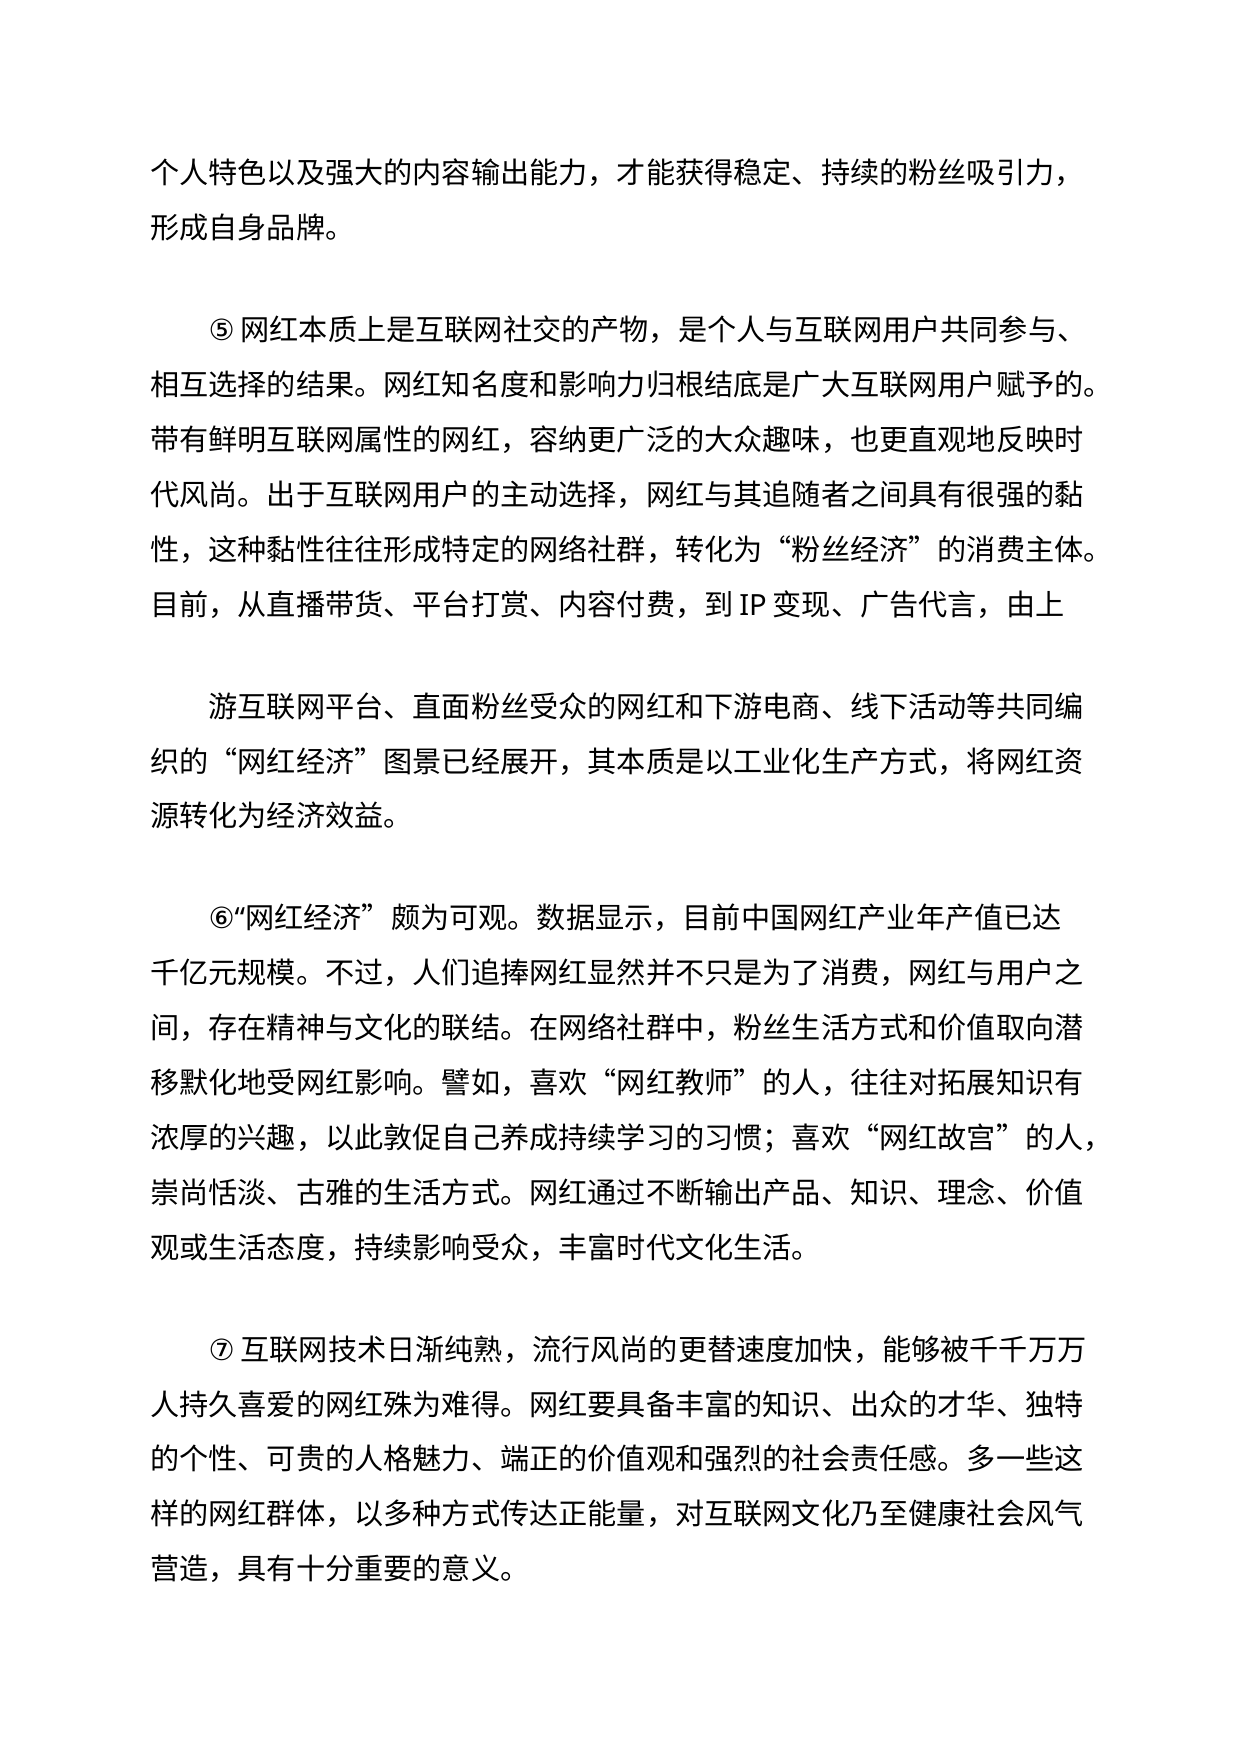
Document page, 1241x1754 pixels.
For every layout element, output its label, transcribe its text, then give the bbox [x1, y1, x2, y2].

text ⑤网红本质上是互联网社交的产物，是个人与互联网用户共同参与、相互选择的结果。网红知名度和影响力归根结底是广大互联网用户赋予的。带有鲜明互联网属性的网红，容纳更广泛的大众趣味，也更直观地反映时代风尚。出于互联网用户的主动选择，网红与其追随者之间具有很强的黏性，这种黏性往往形成特定的网络社群，转化为“粉丝经济”的消费主体。目前，从直播带货、平台打赏、内容付费，到IP变现、广告代言，由上 [150, 307, 1090, 624]
text 游互联网平台、直面粉丝受众的网红和下游电商、线下活动等共同编织的“网红经济”图景已经展开，其本质是以工业化生产方式，将网红资源转化为经济效益。 [150, 683, 1090, 835]
text ⑥“网红经济”颇为可观。数据显示，目前中国网红产业年产值已达千亿元规模。不过，人们追捧网红显然并不只是为了消费，网红与用户之间，存在精神与文化的联结。在网络社群中，粉丝生活方式和价值取向潜移默化地受网红影响。譬如，喜欢“网红教师”的人，往往对拓展知识有浓厚的兴趣，以此敦促自己养成持续学习的习惯；喜欢“网红故宫”的人，崇尚恬淡、古雅的生活方式。网红通过不断输出产品、知识、理念、价值观或生活态度，持续影响受众，丰富时代文化生活。 [150, 895, 1090, 1267]
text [150, 150, 1090, 247]
text ⑦互联网技术日渐纯熟，流行风尚的更替速度加快，能够被千千万万人持久喜爱的网红殊为难得。网红要具备丰富的知识、出众的才华、独特的个性、可贵的人格魅力、端正的价值观和强烈的社会责任感。多一些这样的网红群体，以多种方式传达正能量，对互联网文化乃至健康社会风气营造，具有十分重要的意义。 [150, 1326, 1090, 1588]
